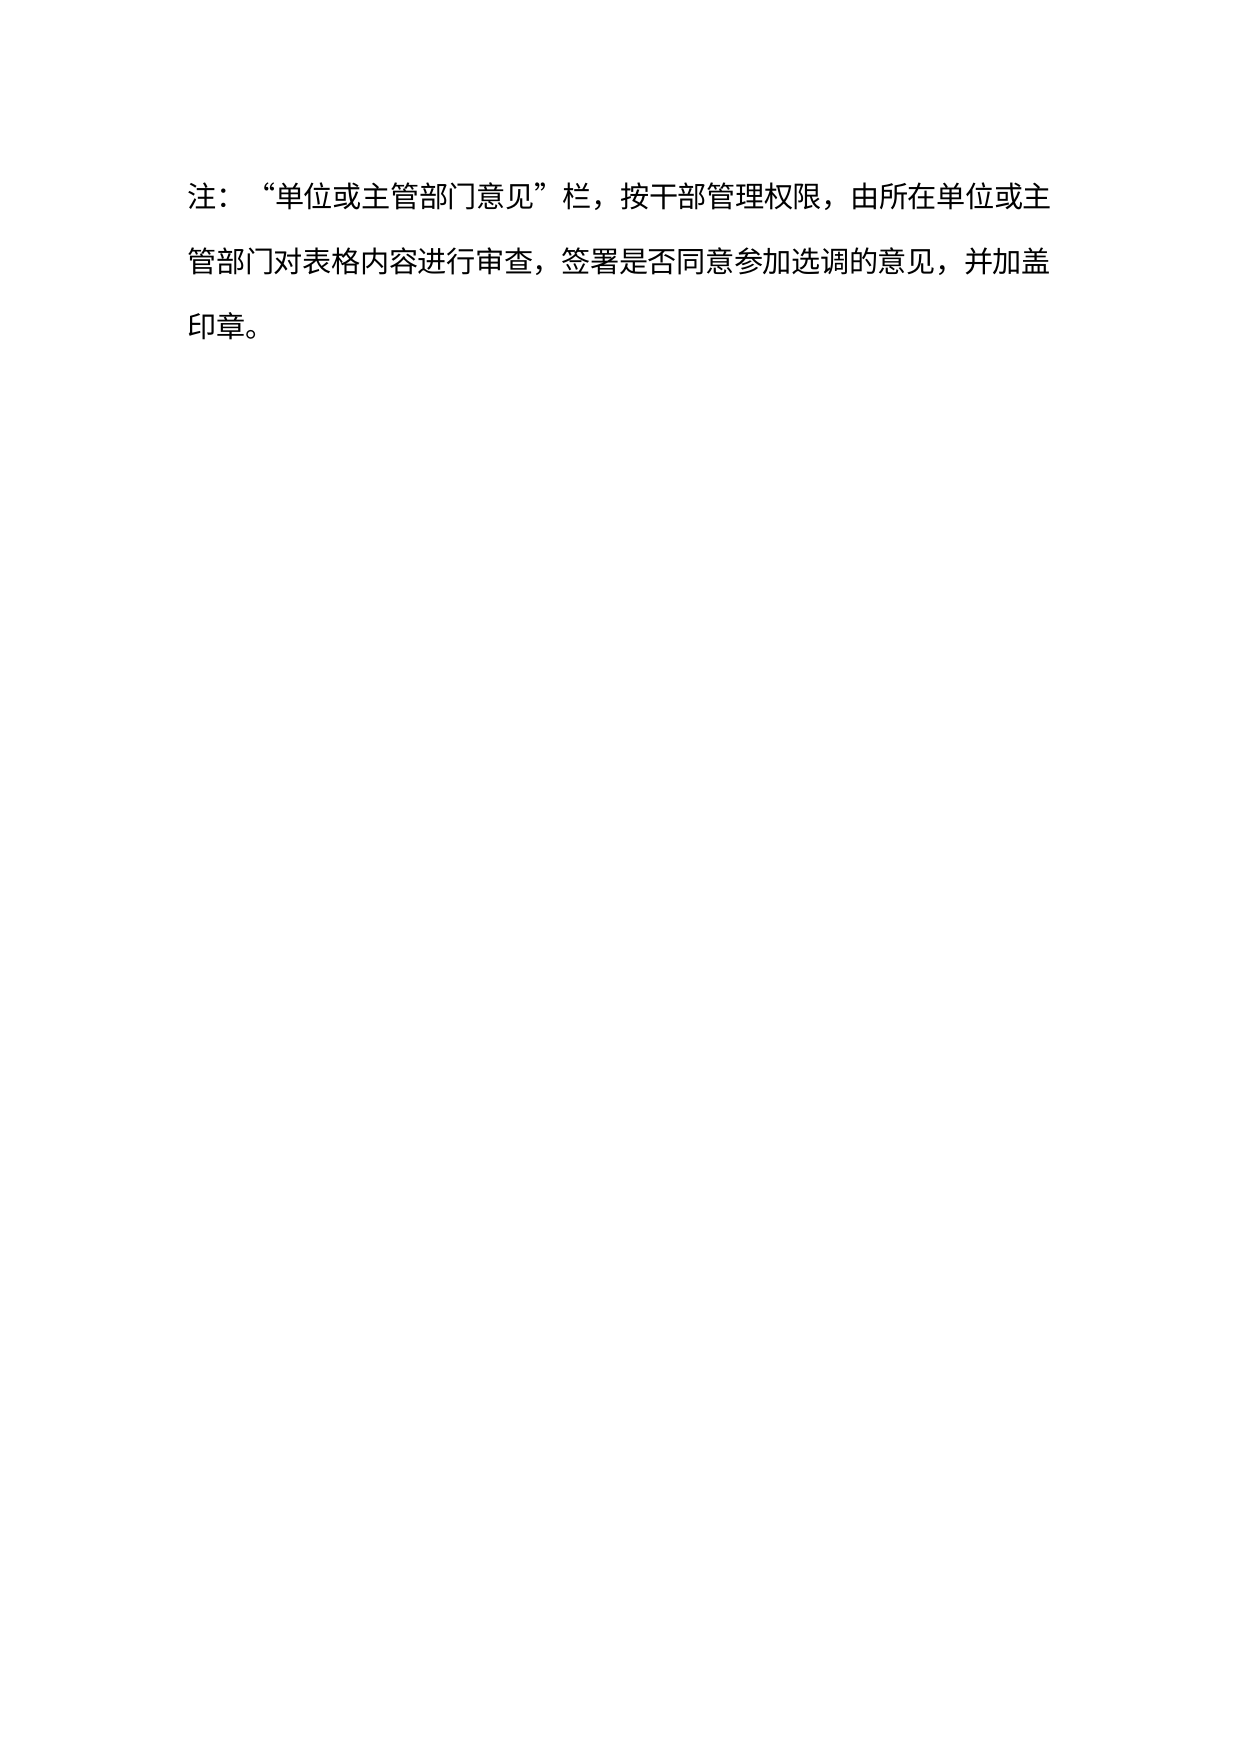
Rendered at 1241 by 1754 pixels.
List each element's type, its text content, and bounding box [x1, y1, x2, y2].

text 注：“单位或主管部门意见”栏，按干部管理权限，由所在单位或主管部门对表格内容进行审查，签署是否同意参加选调的意见，并加盖印章。 [187, 162, 1053, 357]
